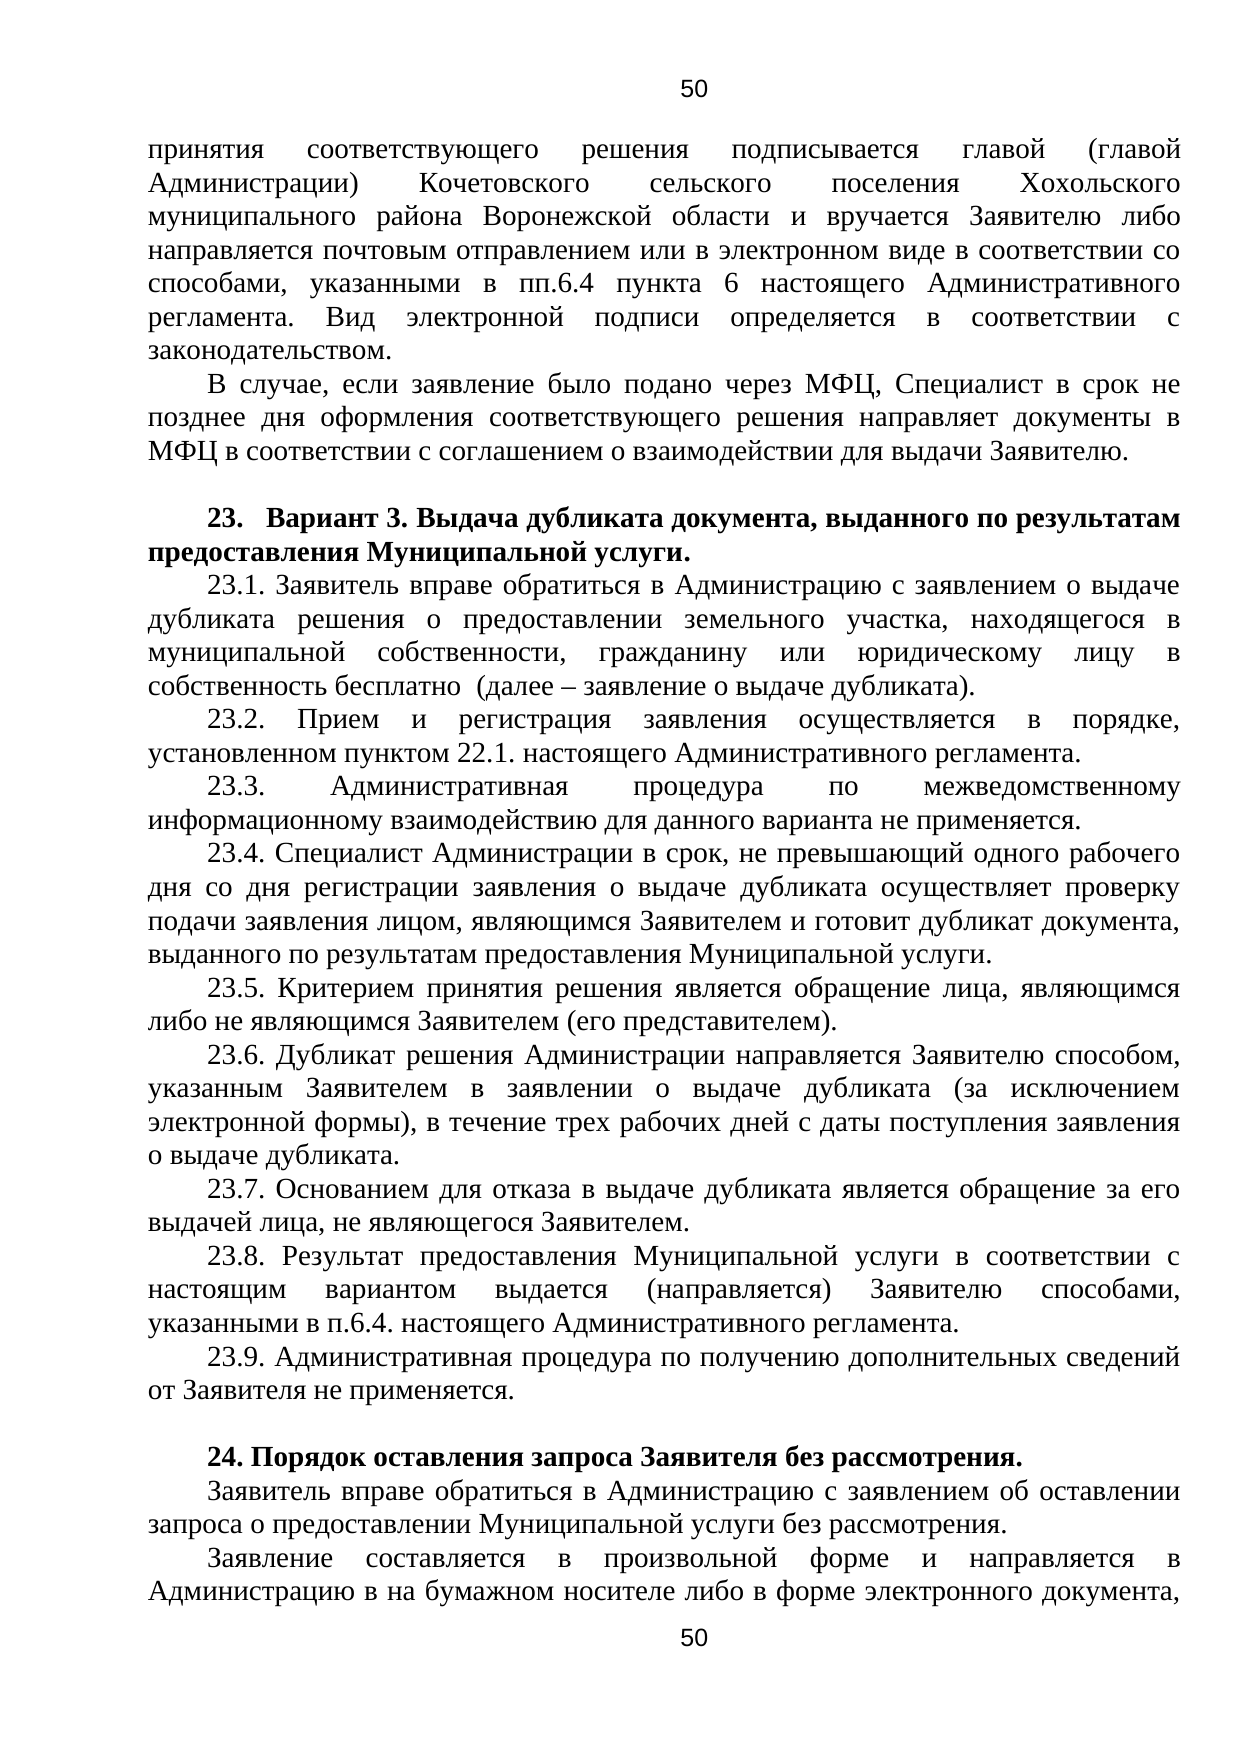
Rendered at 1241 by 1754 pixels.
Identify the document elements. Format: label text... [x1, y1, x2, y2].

text Заявитель вправе обратиться в Администрацию с заявлением об оставлении запроса о предоставлении Муниципальной услуги без рассмотрения. [148, 1473, 1181, 1540]
text 23.4. Специалист Администрации в срок, не превышающий одного рабочего дня со дня регистрации заявления о выдаче дубликата осуществляет проверку подачи заявления лицом, являющимся Заявителем и готовит дубликат документа, выданного по результатам предоставления Муниципальной услуги. [148, 836, 1181, 970]
text 23.7. Основанием для отказа в выдаче дубликата является обращение за его выдачей лица, не являющегося Заявителем. [148, 1171, 1181, 1238]
text 23.6. Дубликат решения Администрации направляется Заявителю способом, указанным Заявителем в заявлении о выдаче дубликата (за исключением электронной формы), в течение трех рабочих дней с даты поступления заявления о выдаче дубликата. [148, 1037, 1181, 1171]
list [148, 131, 1181, 366]
text 23.2. Прием и регистрация заявления осуществляется в порядке, установленном пунктом 22.1. настоящего Административного регламента. [148, 701, 1181, 768]
text 23.9. Административная процедура по получению дополнительных сведений от Заявителя не применяется. [148, 1339, 1181, 1406]
text 23.3. Административная процедура по межведомственному информационному взаимодействию для данного варианта не применяется. [148, 768, 1181, 836]
text 23.8. Результат предоставления Муниципальной услуги в соответствии с настоящим вариантом выдается (направляется) Заявителю способами, указанными в п.6.4. настоящего Административного регламента. [148, 1238, 1181, 1339]
text 24. Порядок оставления запроса Заявителя без рассмотрения. [148, 1439, 1181, 1473]
text 23.1. Заявитель вправе обратиться в Администрацию с заявлением о выдаче дубликата решения о предоставлении земельного участка, находящегося в муниципальной собственности, гражданину или юридическому лицу в собственность бесплатно (далее – заявление о выдаче дубликата). [148, 567, 1181, 701]
text 23.5. Критерием принятия решения является обращение лица, являющимся либо не являющимся Заявителем (его представителем). [148, 970, 1181, 1037]
list Вариант 3. Выдача дубликата документа, выданного по результатам предоставления Муниципальной услуги. [148, 500, 1181, 567]
text В случае, если заявление было подано через МФЦ, Специалист в срок не позднее дня оформления соответствующего решения направляет документы в МФЦ в соответствии с соглашением о взаимодействии для выдачи Заявителю. [148, 366, 1181, 467]
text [148, 1540, 1181, 1607]
